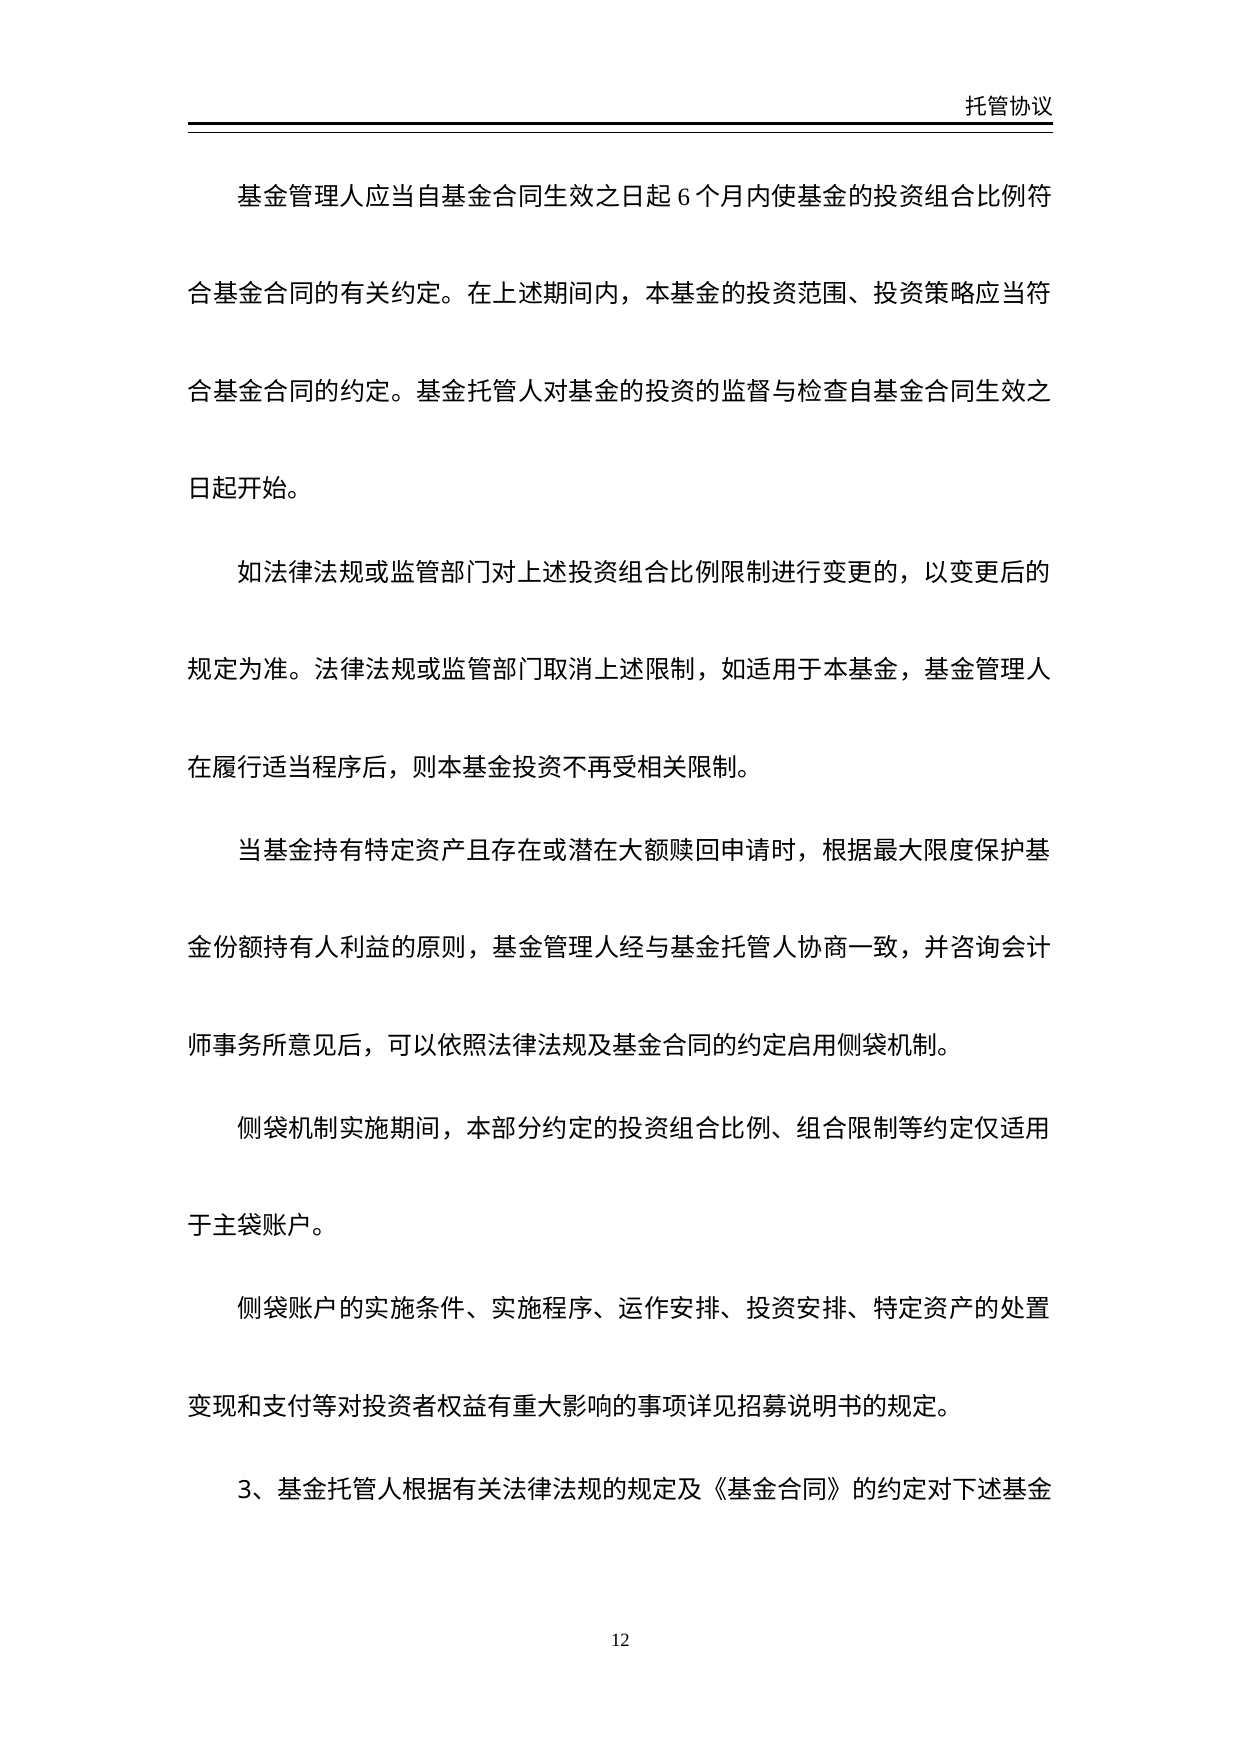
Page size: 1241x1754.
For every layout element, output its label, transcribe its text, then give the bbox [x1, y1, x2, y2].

text 基金管理人应当自基金合同生效之日起6个月内使基金的投资组合比例符合基金合同的有关约定。在上述期间内，本基金的投资范围、投资策略应当符合基金合同的约定。基金托管人对基金的投资的监督与检查自基金合同生效之日起开始。 [187, 162, 1053, 519]
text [187, 1455, 1053, 1520]
text 当基金持有特定资产且存在或潜在大额赎回申请时，根据最大限度保护基金份额持有人利益的原则，基金管理人经与基金托管人协商一致，并咨询会计师事务所意见后，可以依照法律法规及基金合同的约定启用侧袋机制。 [187, 816, 1053, 1076]
text 侧袋机制实施期间，本部分约定的投资组合比例、组合限制等约定仅适用于主袋账户。 [187, 1094, 1053, 1256]
text 侧袋账户的实施条件、实施程序、运作安排、投资安排、特定资产的处置变现和支付等对投资者权益有重大影响的事项详见招募说明书的规定。 [187, 1274, 1053, 1437]
text 如法律法规或监管部门对上述投资组合比例限制进行变更的，以变更后的规定为准。法律法规或监管部门取消上述限制，如适用于本基金，基金管理人在履行适当程序后，则本基金投资不再受相关限制。 [187, 538, 1053, 798]
